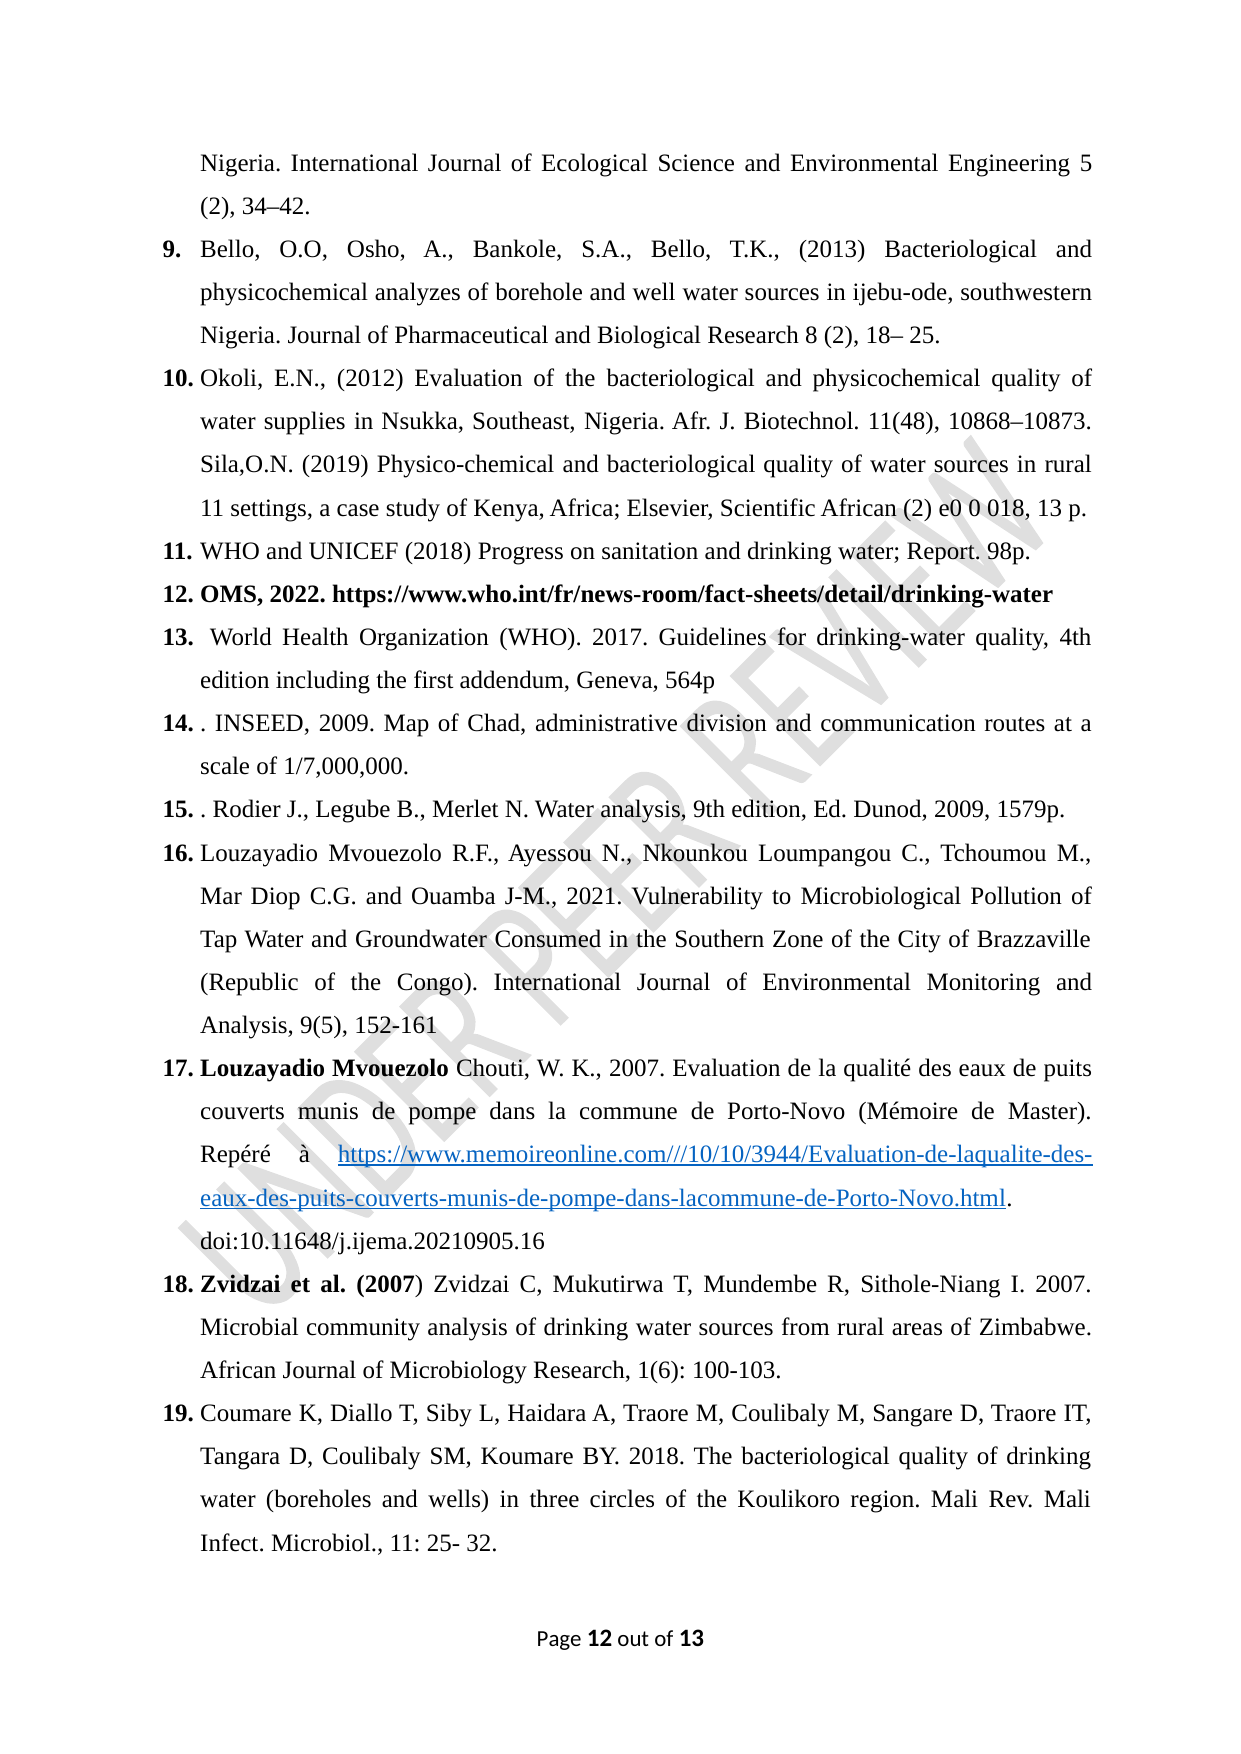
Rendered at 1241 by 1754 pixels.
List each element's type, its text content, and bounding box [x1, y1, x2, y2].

list Louzayadio Mvouezolo R.F., Ayessou N., Nkounkou Loumpangou C., Tchoumou M., Mar Diop C.G. and Ouamba J-M., 2021. Vulnerability to Microbiological Pollution of Tap Water and Groundwater Consumed in the Southern Zone of the City of Brazzaville (Republic of the Congo). International Journal of Environmental Monitoring and Analysis, 9(5), 152-161 [162, 838, 1093, 1039]
list Coumare K, Diallo T, Siby L, Haidara A, Traore M, Coulibaly M, Sangare D, Traore IT, Tangara D, Coulibaly SM, Koumare BY. 2018. The bacteriological quality of drinking water (boreholes and wells) in three circles of the Koulikoro region. Mali Rev. Mali Infect. Microbiol., 11: 25- 32. [162, 1398, 1093, 1556]
list Louzayadio Mvouezolo Chouti, W. K., 2007. Evaluation de la qualité des eaux de puits couverts munis de pompe dans la commune de Porto-Novo (Mémoire de Master). Repéré à https://www.memoireonline.com///10/10/3944/Evaluation-de-laqualite-des-eaux-des-puits-couverts-munis-de-pompe-dans-lacommune-de-Porto-Novo.html. doi:10.11648/j.ijema.20210905.16 [162, 1053, 1093, 1254]
list Bello, O.O, Osho, A., Bankole, S.A., Bello, T.K., (2013) Bacteriological and physicochemical analyzes of borehole and well water sources in ijebu-ode, southwestern Nigeria. Journal of Pharmaceutical and Biological Research 8 (2), 18– 25. [162, 234, 1093, 349]
list . INSEED, 2009. Map of Chad, administrative division and communication routes at a scale of 1/7,000,000. [162, 708, 1093, 780]
list Zvidzai et al. (2007) Zvidzai C, Mukutirwa T, Mundembe R, Sithole-Niang I. 2007. Microbial community analysis of drinking water sources from rural areas of Zimbabwe. African Journal of Microbiology Research, 1(6): 100-103. [162, 1269, 1093, 1384]
list WHO and UNICEF (2018) Progress on sanitation and drinking water; Report. 98p. [162, 536, 1093, 564]
list . Rodier J., Legube B., Merlet N. Water analysis, 9th edition, Ed. Dunod, 2009, 1579p. [162, 794, 1093, 823]
list Okoli, E.N., (2012) Evaluation of the bacteriological and physicochemical quality of water supplies in Nsukka, Southeast, Nigeria. Afr. J. Biotechnol. 11(48), 10868–10873. Sila,O.N. (2019) Physico-chemical and bacteriological quality of water sources in rural 11 settings, a case study of Kenya, Africa; Elsevier, Scientific African (2) e0 0 018, 13 p. [162, 363, 1093, 521]
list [162, 148, 1093, 219]
list World Health Organization (WHO). 2017. Guidelines for drinking-water quality, 4th edition including the first addendum, Geneva, 564p [162, 622, 1093, 694]
list OMS, 2022. https://www.who.int/fr/news-room/fact-sheets/detail/drinking-water [162, 579, 1093, 608]
